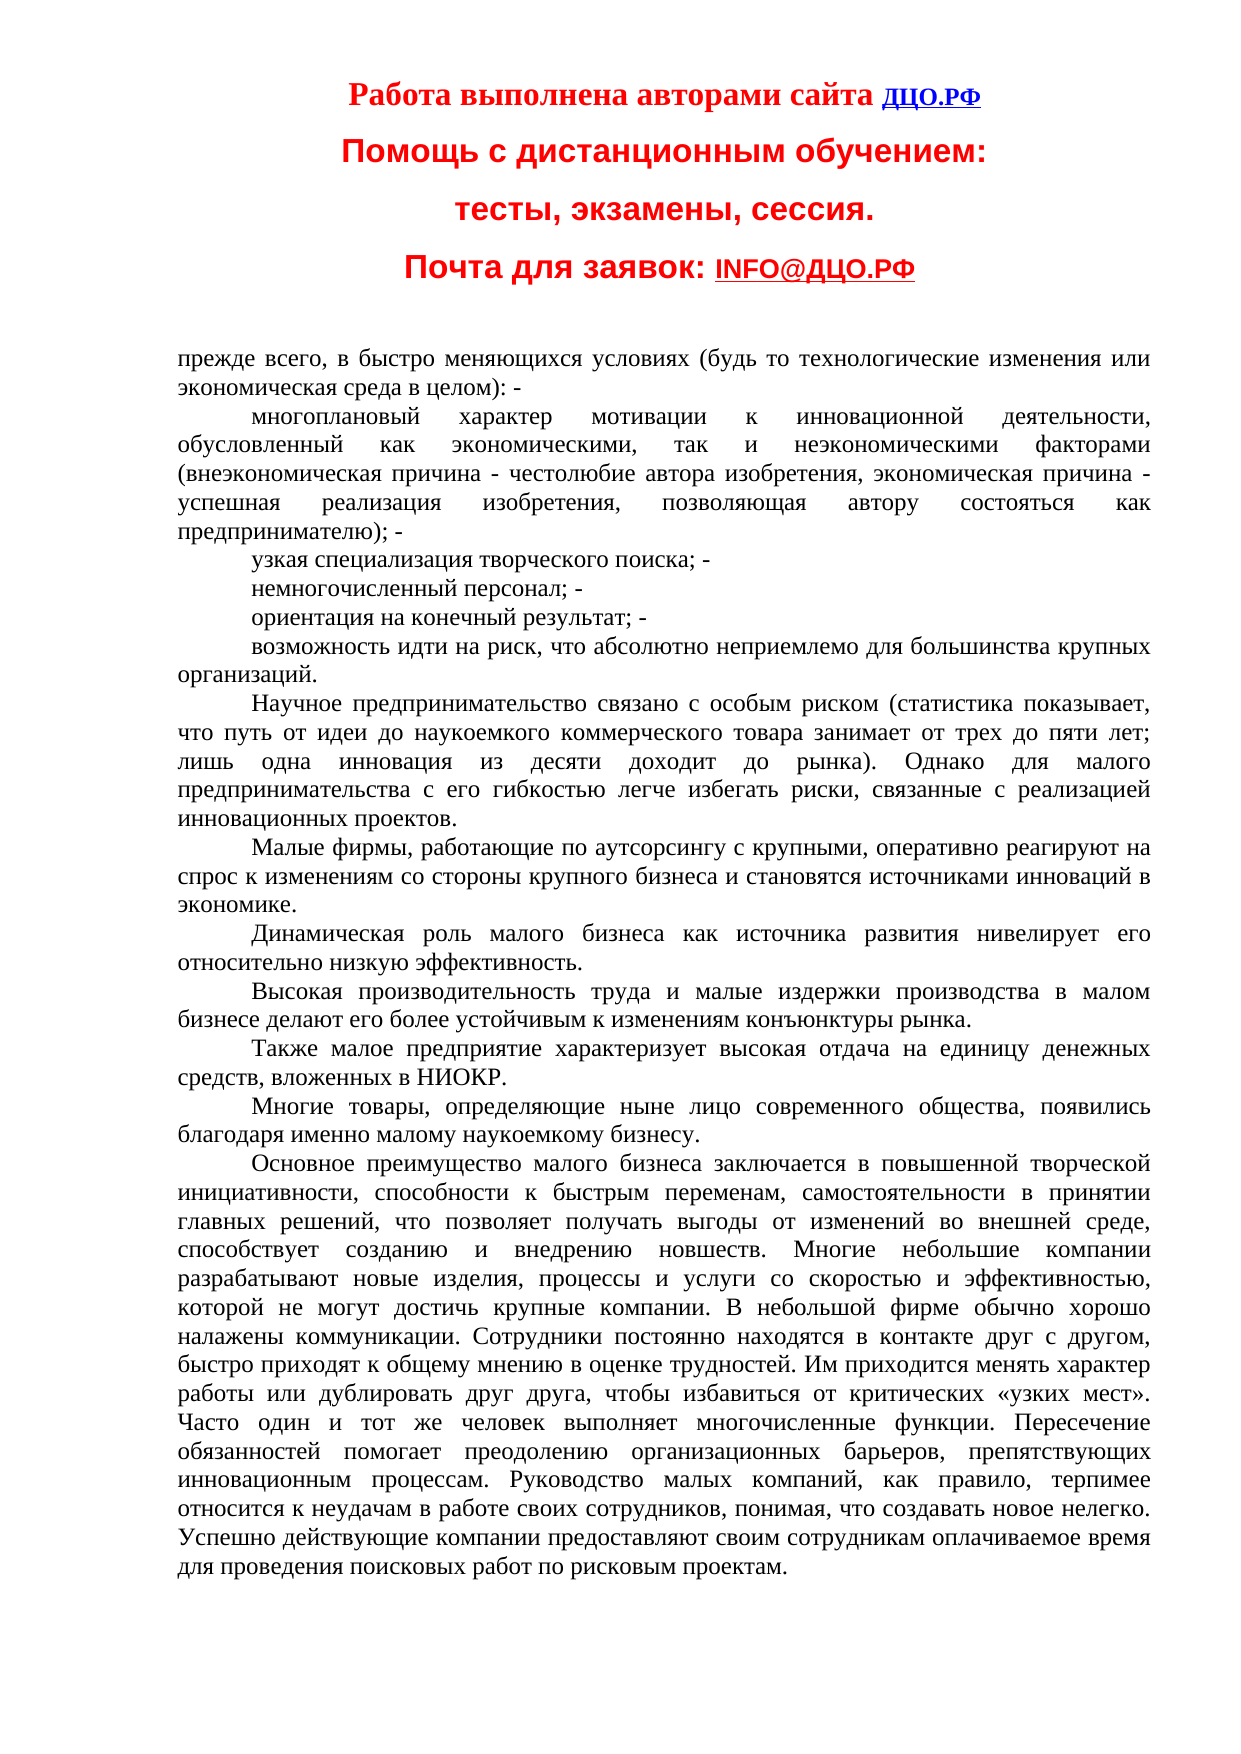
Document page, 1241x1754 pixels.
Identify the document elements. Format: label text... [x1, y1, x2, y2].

text Научное предпринимательство связано с особым риском (статистика показывает, что путь от идеи до наукоемкого коммерческого товара занимает от трех до пяти лет; лишь одна инновация из десяти доходит до рынка). Однако для малого предпринимательства с его гибкостью легче избегать риски, связанные с реализацией инновационных проектов. [177, 688, 1152, 832]
text немногочисленный персонал; - [177, 573, 1152, 602]
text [177, 343, 1152, 401]
text узкая специализация творческого поиска; - [177, 544, 1152, 573]
text ориентация на конечный результат; - [177, 602, 1152, 631]
text Динамическая роль малого бизнеса как источника развития нивелирует его относительно низкую эффективность. [177, 918, 1152, 976]
text Также малое предприятие характеризует высокая отдача на единицу денежных средств, вложенных в НИОКР. [177, 1033, 1152, 1091]
text Основное преимущество малого бизнеса заключается в повышенной творческой инициативности, способности к быстрым переменам, самостоятельности в принятии главных решений, что позволяет получать выгоды от изменений во внешней среде, способствует созданию и внедрению новшеств. Многие небольшие компании разрабатывают новые изделия, процессы и услуги со скоростью и эффективностью, которой не могут достичь крупные компании. В небольшой фирме обычно хорошо налажены коммуникации. Сотрудники постоянно находятся в контакте друг с другом, быстро приходят к общему мнению в оценке трудностей. Им приходится менять характер работы или дублировать друг друга, чтобы избавиться от критических «узких мест». Часто один и тот же человек выполняет многочисленные функции. Пересечение обязанностей помогает преодолению организационных барьеров, препятствующих инновационным процессам. Руководство малых компаний, как правило, терпимее относится к неудачам в работе своих сотрудников, понимая, что создавать новое нелегко. Успешно действующие компании предоставляют своим сотрудникам оплачиваемое время для проведения поисковых работ по рисковым проектам. [177, 1148, 1152, 1579]
text возможность идти на риск, что абсолютно неприемлемо для большинства крупных организаций. [177, 631, 1152, 688]
text многоплановый характер мотивации к инновационной деятельности, обусловленный как экономическими, так и неэкономическими факторами (внеэкономическая причина - честолюбие автора изобретения, экономическая причина - успешная реализация изобретения, позволяющая автору состояться как предпринимателю); - [177, 401, 1152, 544]
text Малые фирмы, работающие по аутсорсингу с крупными, оперативно реагируют на спрос к изменениям со стороны крупного бизнеса и становятся источниками инноваций в экономике. [177, 832, 1152, 918]
text Высокая производительность труда и малые издержки производства в малом бизнесе делают его более устойчивым к изменениям конъюнктуры рынка. [177, 976, 1152, 1033]
text Многие товары, определяющие ныне лицо современного общества, появились благодаря именно малому наукоемкому бизнесу. [177, 1091, 1152, 1148]
